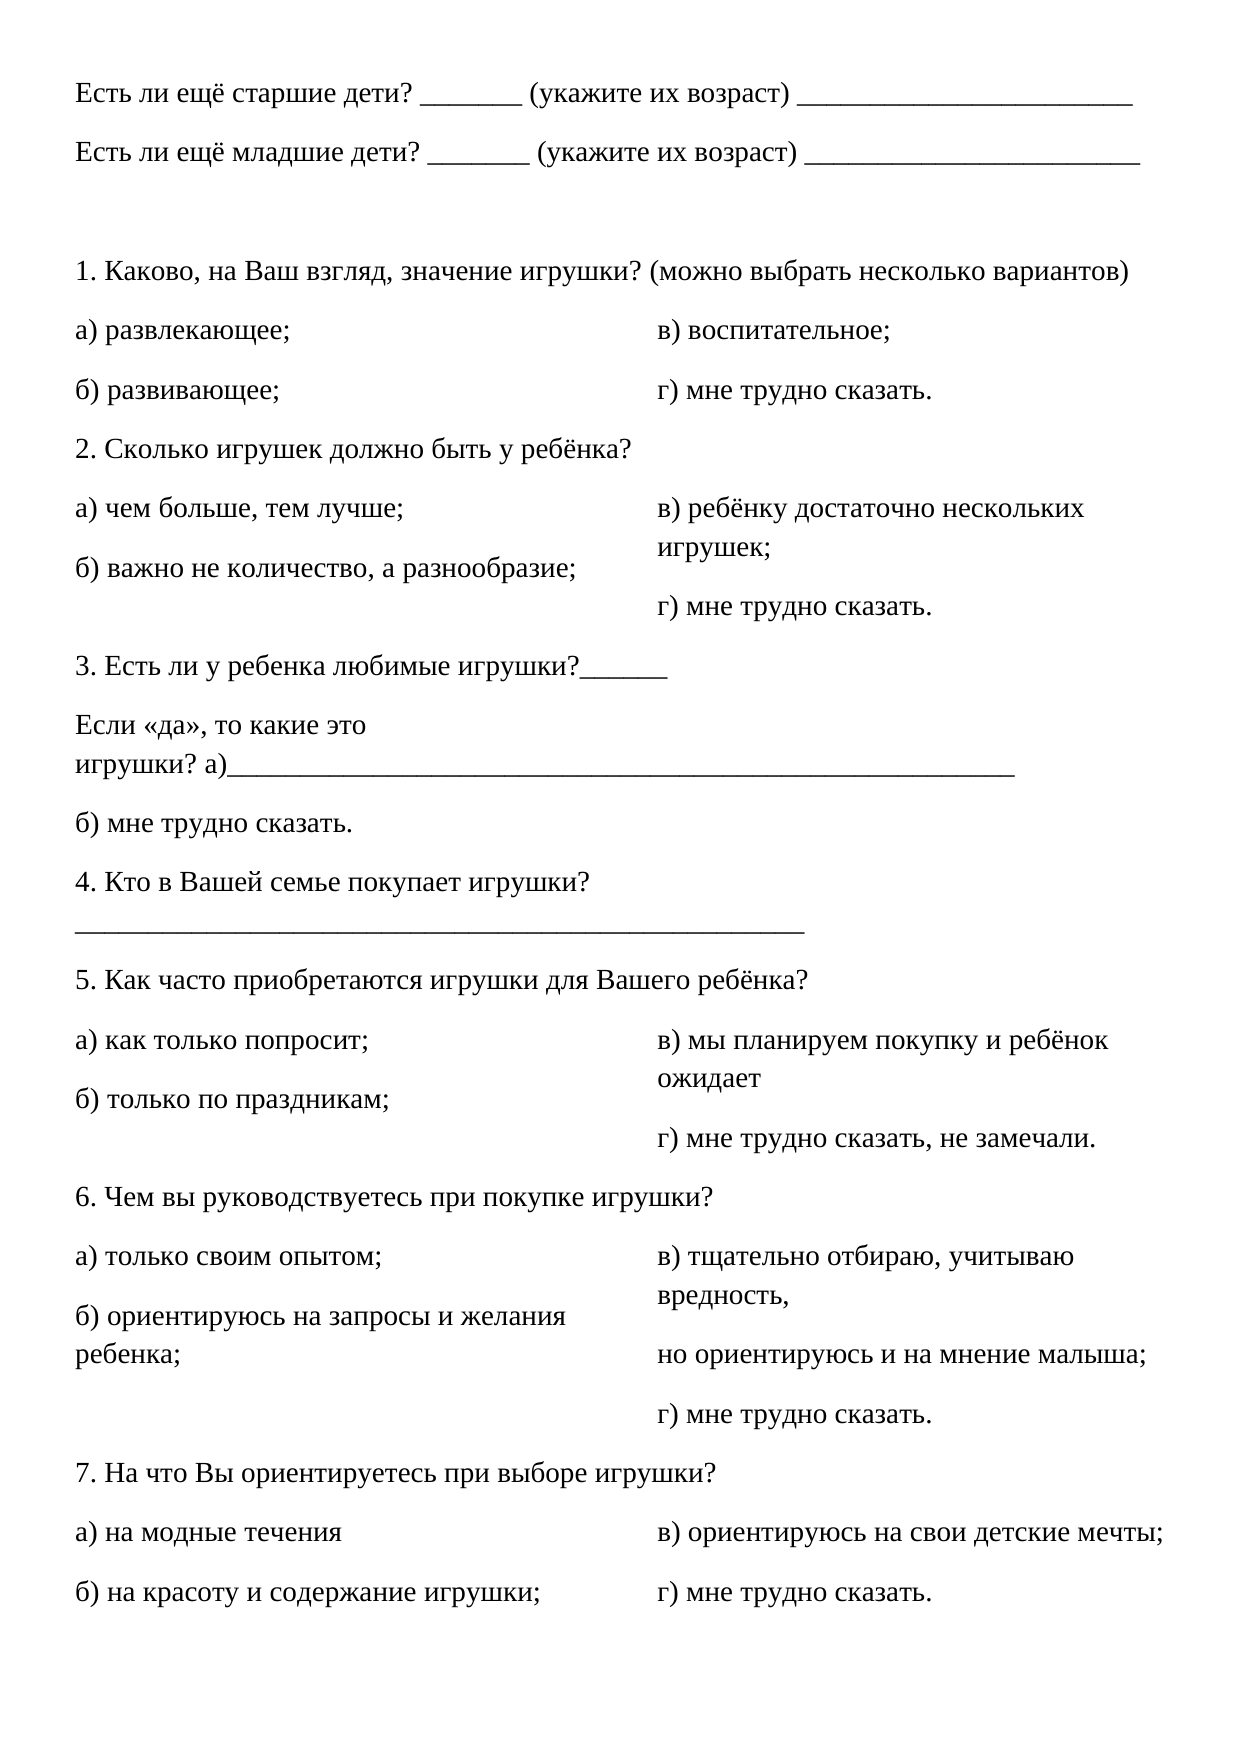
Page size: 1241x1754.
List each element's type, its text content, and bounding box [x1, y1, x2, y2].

text но ориентируюсь и на мнение малыша; [657, 1336, 1165, 1370]
text б) ориентируюсь на запросы и желания ребенка; [75, 1298, 583, 1370]
text г) мне трудно сказать. [657, 1396, 1165, 1429]
text 1. Каково, на Ваш взгляд, значение игрушки? (можно выбрать несколько вариантов) [75, 253, 1165, 287]
text а) только своим опытом; [75, 1238, 583, 1272]
text б) только по праздникам; [75, 1081, 583, 1115]
text 6. Чем вы руководствуетесь при покупке игрушки? [75, 1179, 1165, 1213]
text в) воспитательное; [657, 312, 1165, 346]
text г) мне трудно сказать, не замечали. [657, 1120, 1165, 1153]
text 3. Есть ли у ребенка любимые игрушки?______ [75, 648, 1165, 681]
text а) чем больше, тем лучше; [75, 491, 583, 524]
text б) мне трудно сказать. [75, 805, 1165, 839]
text Есть ли ещё младшие дети? _______ (укажите их возраст) _______________________ [75, 134, 1165, 168]
text Есть ли ещё старшие дети? _______ (укажите их возраст) _______________________ [75, 75, 1165, 108]
text в) тщательно отбираю, учитываю вредность, [657, 1238, 1165, 1311]
text б) важно не количество, а разнообразие; [75, 550, 583, 583]
text в) ориентируюсь на свои детские мечты; [657, 1514, 1165, 1548]
text а) развлекающее; [75, 312, 583, 346]
text а) на модные течения [75, 1514, 583, 1548]
text г) мне трудно сказать. [657, 588, 1165, 622]
text а) как только попросит; [75, 1022, 583, 1055]
text в) ребёнку достаточно нескольких игрушек; [657, 491, 1165, 563]
text 7. На что Вы ориентируетесь при выборе игрушки? [75, 1455, 1165, 1489]
text 5. Как часто приобретаются игрушки для Вашего ребёнка? [75, 962, 1165, 996]
text г) мне трудно сказать. [657, 372, 1165, 405]
text 4. Кто в Вашей семье покупает игрушки?__________________________________________________ [75, 864, 1165, 937]
text б) на красоту и содержание игрушки; [75, 1574, 583, 1607]
text Если «да», то какие это игрушки? а)______________________________________________________ [75, 707, 1165, 779]
text г) мне трудно сказать. [657, 1574, 1165, 1607]
text 2. Сколько игрушек должно быть у ребёнка? [75, 431, 1165, 465]
text б) развивающее; [75, 372, 583, 405]
text в) мы планируем покупку и ребёнок ожидает [657, 1022, 1165, 1094]
